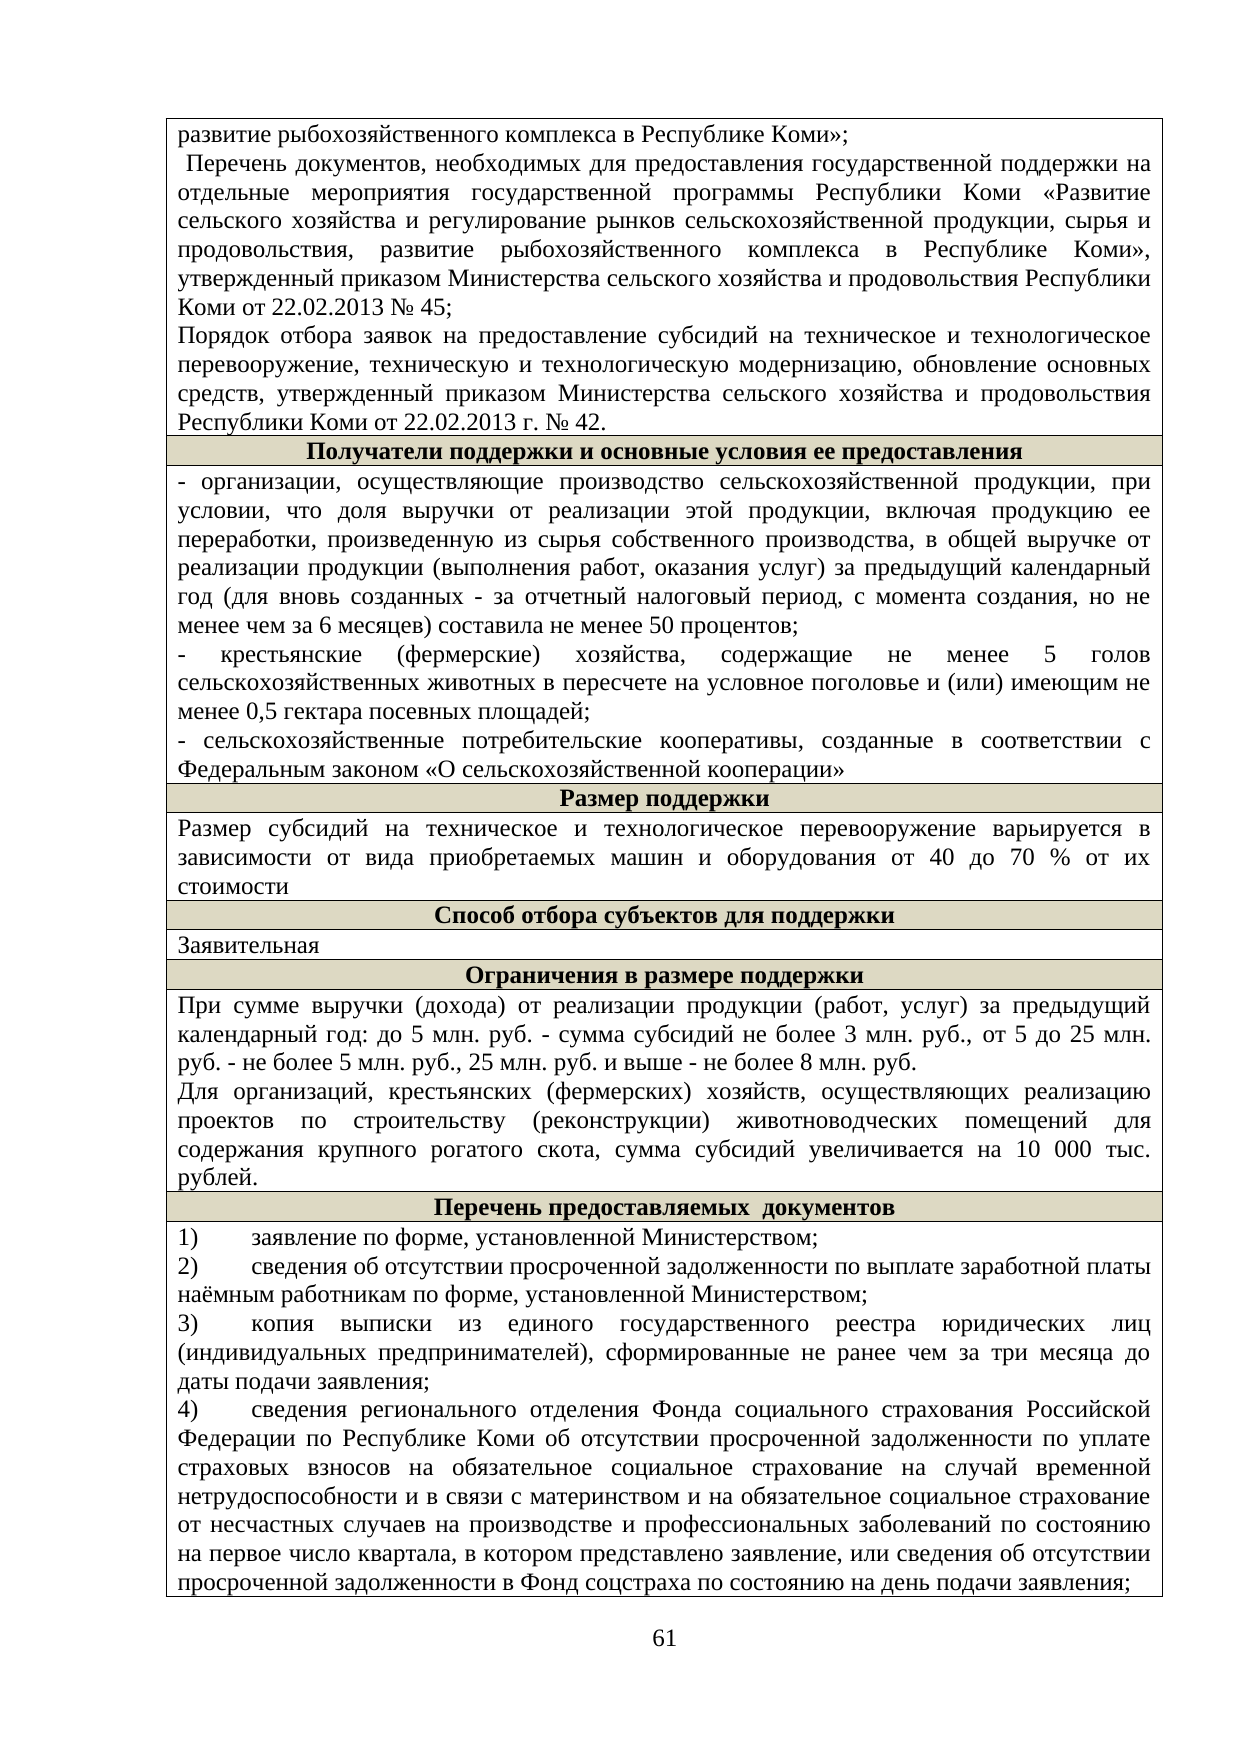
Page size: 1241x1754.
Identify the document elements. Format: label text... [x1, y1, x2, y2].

table_cell Заявительная [167, 930, 1162, 959]
table_cell Ограничения в размере поддержки [167, 960, 1162, 989]
table_cell Способ отбора субъектов для поддержки [167, 901, 1162, 929]
table_cell - организации, осуществляющие производство сельскохозяйственной продукции, при условии, что доля выручки от реализации этой продукции, включая продукцию ее переработки, произведенную из сырья собственного производства, в общей выручке от реализации продукции (выполнения работ, оказания услуг) за предыдущий календарный год (для вновь созданных - за отчетный налоговый период, с момента создания, но не менее чем за 6 месяцев) составила не менее 50 процентов; - крестьянские (фермерские) хозяйства, содержащие не менее 5 голов сельскохозяйственных животных в пересчете на условное поголовье и (или) имеющим не менее 0,5 гектара посевных площадей; - сельскохозяйственные потребительские кооперативы, созданные в соответствии с Федеральным законом «О сельскохозяйственной кооперации» [167, 466, 1162, 782]
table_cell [167, 119, 1162, 435]
table_cell При сумме выручки (дохода) от реализации продукции (работ, услуг) за предыдущий календарный год: до 5 млн. руб. - сумма субсидий не более 3 млн. руб., от 5 до 25 млн. руб. - не более 5 млн. руб., 25 млн. руб. и выше - не более 8 млн. руб. Для организаций, крестьянских (фермерских) хозяйств, осуществляющих реализацию проектов по строительству (реконструкции) животноводческих помещений для содержания крупного рогатого скота, сумма субсидий увеличивается на 10 000 тыс. рублей. [167, 990, 1162, 1191]
table_cell Размер субсидий на техническое и технологическое перевооружение варьируется в зависимости от вида приобретаемых машин и оборудования от 40 до 70 % от их стоимости [167, 813, 1162, 899]
table_cell Перечень предоставляемых документов [167, 1192, 1162, 1221]
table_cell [167, 1222, 1162, 1596]
table_cell Получатели поддержки и основные условия ее предоставления [167, 436, 1162, 465]
table_cell Размер поддержки [167, 784, 1162, 812]
